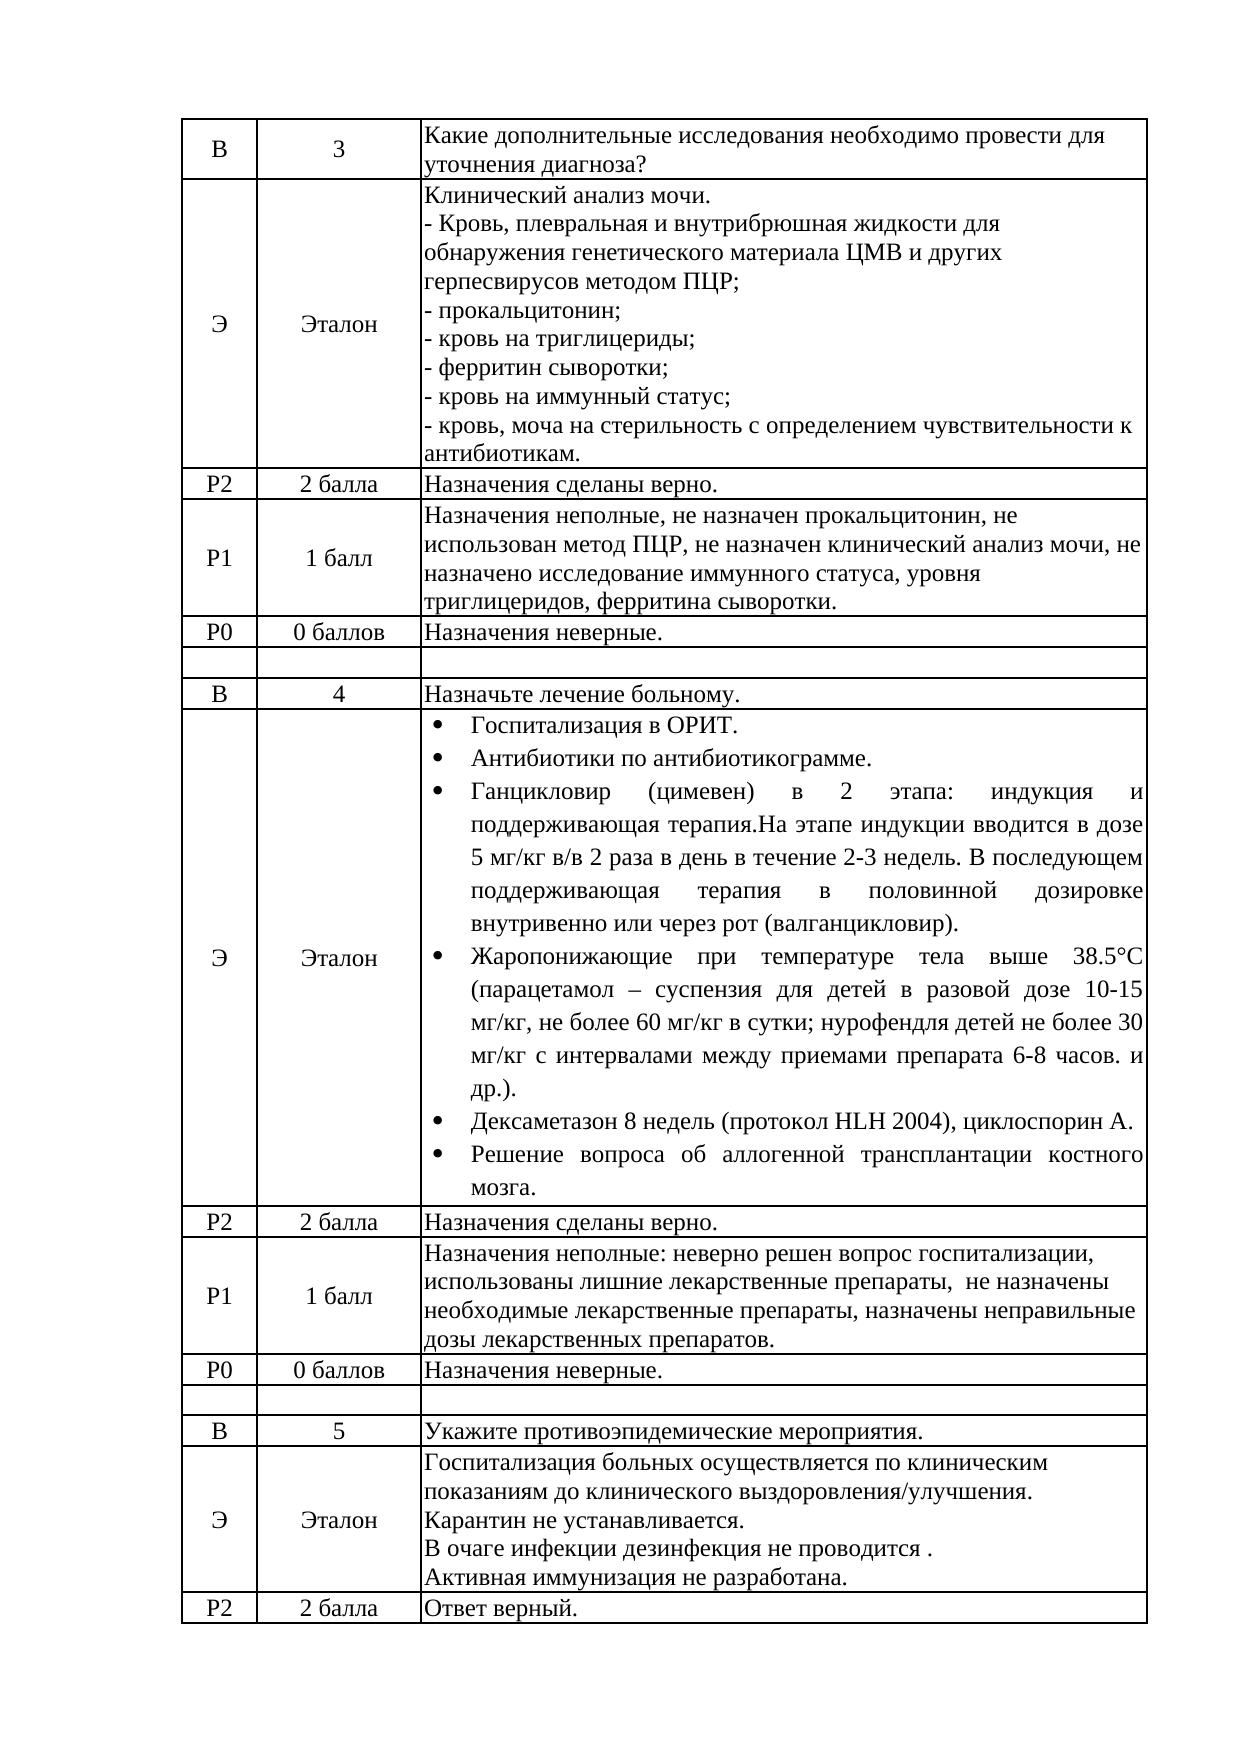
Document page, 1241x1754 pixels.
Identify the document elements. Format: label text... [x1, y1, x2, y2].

table_cell Назначения неполные, не назначен прокальцитонин, не использован метод ПЦР, не назначен клинический анализ мочи, не назначено исследование иммунного статуса, уровня триглицеридов, ферритина сыворотки. [422, 500, 1146, 615]
table_cell Э [183, 710, 256, 1205]
table_cell Эталон [258, 1447, 420, 1591]
table_cell Р2 [183, 469, 256, 498]
table_cell 3 [258, 120, 420, 178]
table_cell Ответ верный. [422, 1593, 1146, 1622]
table_cell [258, 1386, 420, 1414]
table_cell 2 балла [258, 1593, 420, 1622]
table_cell 4 [258, 679, 420, 708]
table_cell Эталон [258, 710, 420, 1205]
table_cell В [183, 679, 256, 708]
table_cell Р1 [183, 500, 256, 615]
table_cell 1 балл [258, 500, 420, 615]
table_cell Укажите противоэпидемические мероприятия. [422, 1416, 1146, 1445]
table_cell 1 балл [258, 1238, 420, 1353]
table_cell 2 балла [258, 1207, 420, 1236]
table_cell Р2 [183, 1593, 256, 1622]
table_cell 5 [258, 1416, 420, 1445]
table_cell Эталон [258, 180, 420, 467]
table_cell Назначения сделаны верно. [422, 1207, 1146, 1236]
table_cell [258, 648, 420, 677]
table_cell Госпитализация больных осуществляется по клиническим показаниям до клинического выздоровления/улучшения. Карантин не устанавливается. В очаге инфекции дезинфекция не проводится . Активная иммунизация не разработана. [422, 1447, 1146, 1591]
table_cell Назначения неверные. [422, 1355, 1146, 1383]
table_cell [422, 1386, 1146, 1414]
table_cell Р0 [183, 1355, 256, 1383]
table_cell [183, 648, 256, 677]
table_cell Госпитализация в ОРИТ. Антибиотики по антибиотикограмме. Ганцикловир (цимевен) в 2 этапа: индукция и поддерживающая терапия.На этапе индукции вводится в дозе 5 мг/кг в/в 2 раза в день в течение 2-3 недель. В последующем поддерживающая терапия в половинной дозировке внутривенно или через рот (валганцикловир). Жаропонижающие при температуре тела выше 38.5°С (парацетамол – суспензия для детей в разовой дозе 10-15 мг/кг, не более 60 мг/кг в сутки; нурофендля детей не более 30 мг/кг с интервалами между приемами препарата 6-8 часов. и др.). Дексаметазон 8 недель (протокол HLH 2004), циклоспорин А. Решение вопроса об аллогенной трансплантации костного мозга. [422, 710, 1146, 1205]
table_cell Э [183, 180, 256, 467]
table_cell В [183, 1416, 256, 1445]
table_cell В [183, 120, 256, 178]
table_cell Р0 [183, 617, 256, 646]
table_cell [422, 648, 1146, 677]
table_cell Назначения неполные: неверно решен вопрос госпитализации, использованы лишние лекарственные препараты, не назначены необходимые лекарственные препараты, назначены неправильные дозы лекарственных препаратов. [422, 1238, 1146, 1353]
table_cell 2 балла [258, 469, 420, 498]
table_cell Назначения неверные. [422, 617, 1146, 646]
table_cell [183, 1386, 256, 1414]
table_cell Назначьте лечение больному. [422, 679, 1146, 708]
table_cell Э [183, 1447, 256, 1591]
table_cell Клинический анализ мочи. - Кровь, плевральная и внутрибрюшная жидкости для обнаружения генетического материала ЦМВ и других герпесвирусов методом ПЦР; - прокальцитонин; - кровь на триглицериды; - ферритин сыворотки; - кровь на иммунный статус; - кровь, моча на стерильность с определением чувствительности к антибиотикам. [422, 180, 1146, 467]
table_cell Р2 [183, 1207, 256, 1236]
table_cell Р1 [183, 1238, 256, 1353]
table_cell 0 баллов [258, 1355, 420, 1383]
table_cell Назначения сделаны верно. [422, 469, 1146, 498]
table_cell 0 баллов [258, 617, 420, 646]
table_cell Какие дополнительные исследования необходимо провести для уточнения диагноза? [422, 120, 1146, 178]
